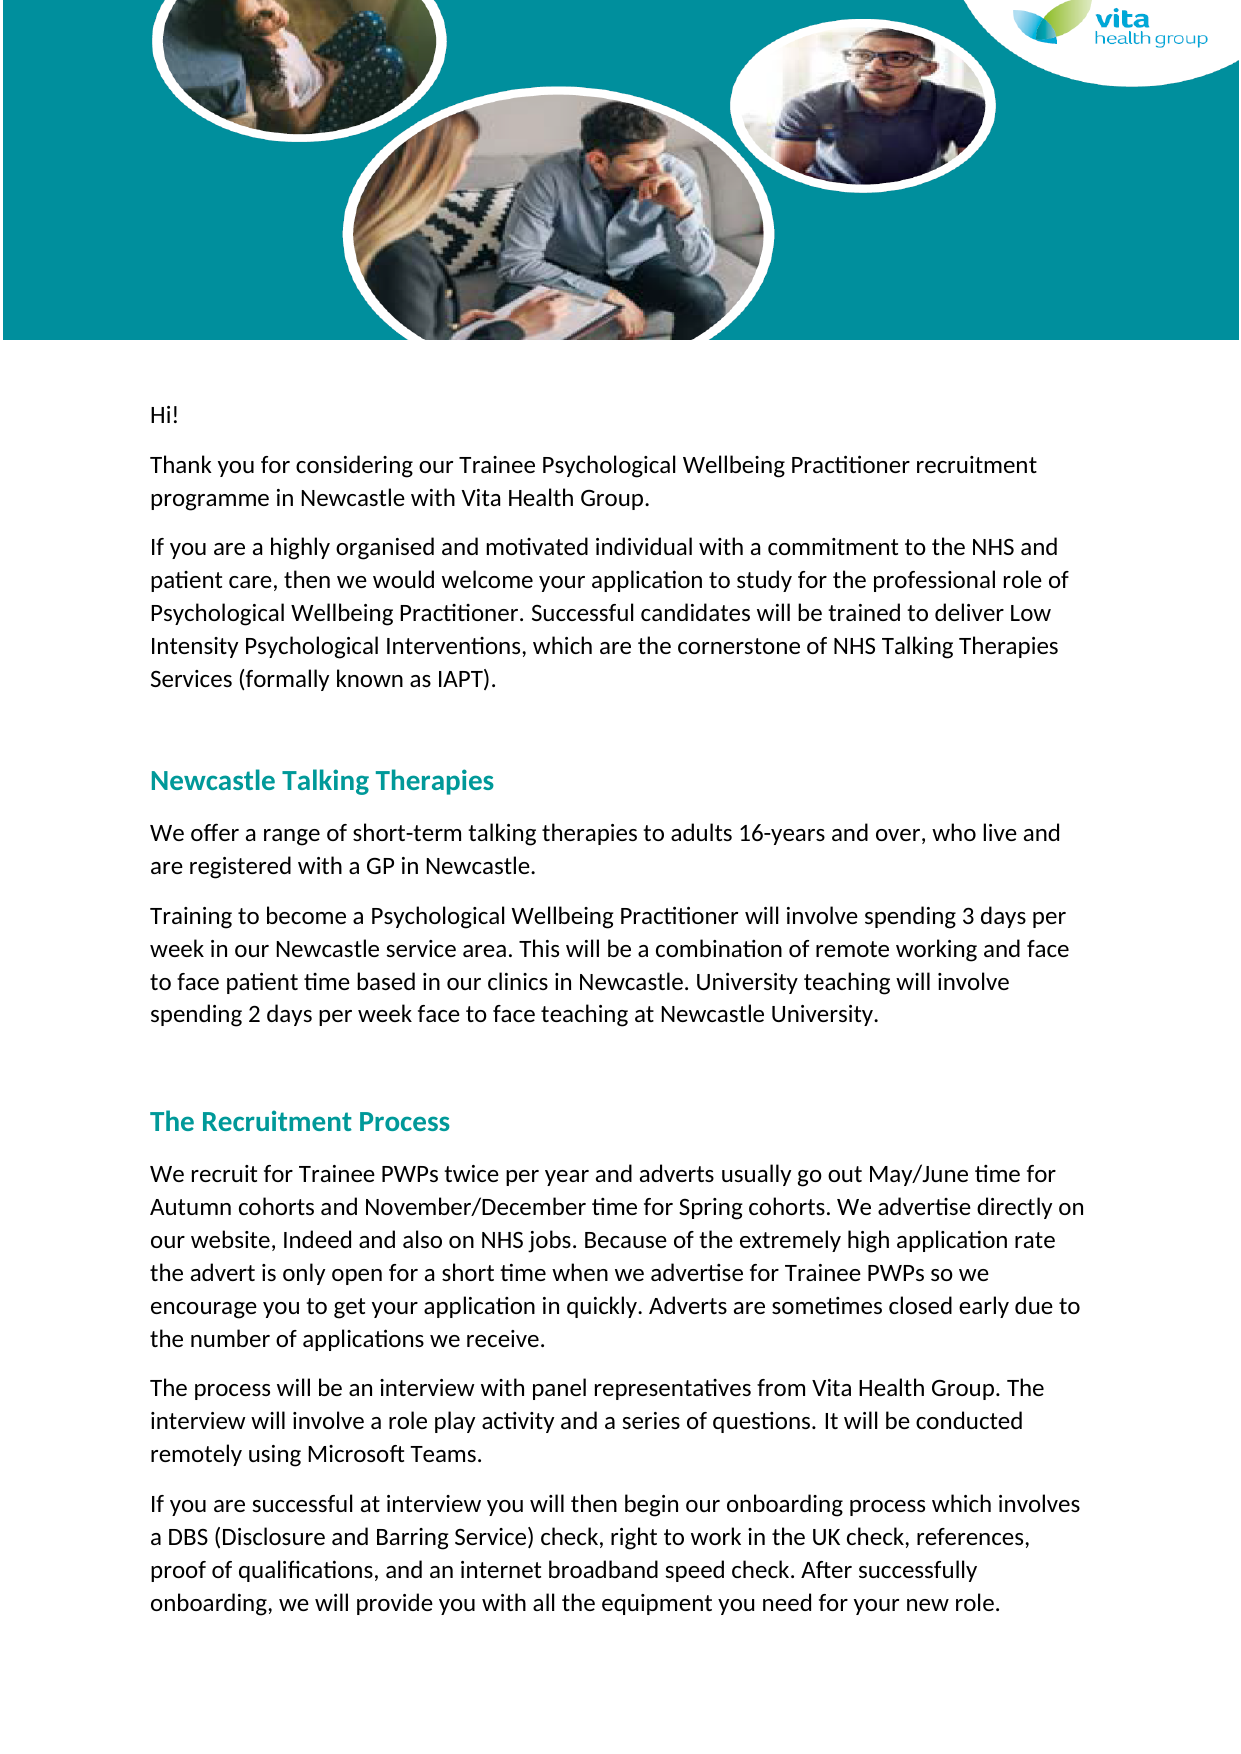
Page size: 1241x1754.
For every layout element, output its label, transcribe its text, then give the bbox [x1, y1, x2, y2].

text If you are successful at interview you will then begin our onboarding process which involves a DBS (Disclosure and Barring Service) check, right to work in the UK check, references, proof of qualifications, and an internet broadband speed check. After successfully onboarding, we will provide you with all the equipment you need for your new role. [150, 1488, 1090, 1617]
text Thank you for considering our Trainee Psychological Wellbeing Practitioner recruitment programme in Newcastle with Vita Health Group. [150, 449, 1090, 512]
text We recruit for Trainee PWPs twice per year and adverts usually go out May/June time for Autumn cohorts and November/December time for Spring cohorts. We advertise directly on our website, Indeed and also on NHS jobs. Because of the extremely high application rate the advert is only open for a short time when we advertise for Trainee PWPs so we encourage you to get your application in quickly. Adverts are sometimes closed early due to the number of applications we receive. [150, 1158, 1090, 1353]
text If you are a highly organised and motivated individual with a commitment to the NHS and patient care, then we would welcome your application to study for the professional role of Psychological Wellbeing Practitioner. Successful candidates will be trained to deliver Low Intensity Psychological Interventions, which are the cornerstone of NHS Talking Therapies Services (formally known as IAPT). [150, 531, 1090, 694]
text Hi! [150, 399, 1090, 430]
picture [3, 0, 1239, 340]
text The process will be an interview with panel representatives from Vita Health Group. The interview will involve a role play activity and a series of questions. It will be conducted remotely using Microsoft Teams. [150, 1373, 1090, 1469]
text Newcastle Talking Therapies [150, 762, 1090, 798]
text We offer a range of short-term talking therapies to adults 16-years and over, who live and are registered with a GP in Newcastle. [150, 817, 1090, 881]
text The Recruitment Process [150, 1103, 1090, 1139]
text Training to become a Psychological Wellbeing Practitioner will involve spending 3 days per week in our Newcastle service area. This will be a combination of remote working and face to face patient time based in our clinics in Newcastle. University teaching will involve spending 2 days per week face to face teaching at Newcastle University. [150, 900, 1090, 1029]
